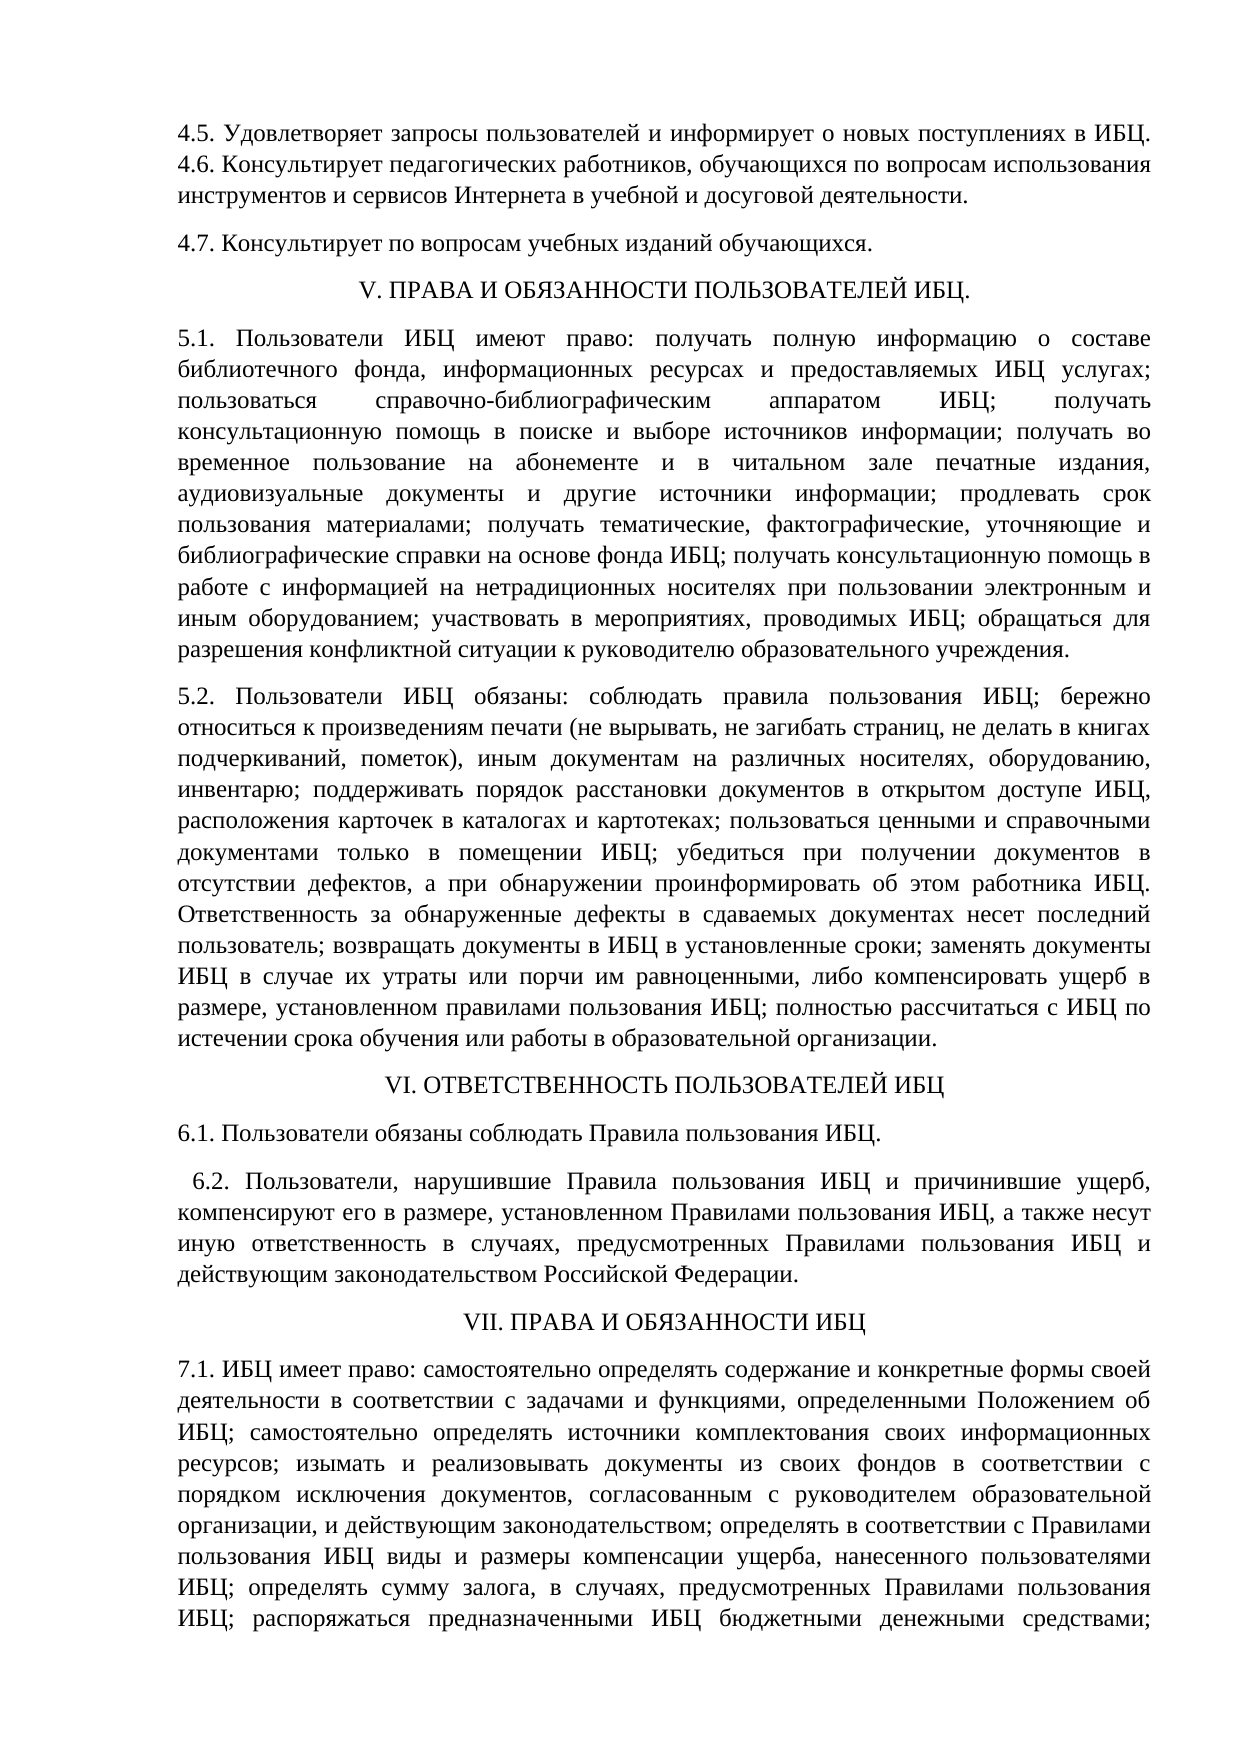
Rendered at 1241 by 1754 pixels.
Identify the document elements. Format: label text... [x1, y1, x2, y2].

text VII. ПРАВА И ОБЯЗАННОСТИ ИБЦ [177, 1307, 1152, 1336]
text 6.1. Пользователи обязаны соблюдать Правила пользования ИБЦ. [177, 1118, 1152, 1147]
text 5.2. Пользователи ИБЦ обязаны: соблюдать правила пользования ИБЦ; бережно относиться к произведениям печати (не вырывать, не загибать страниц, не делать в книгах подчеркиваний, пометок), иным документам на различных носителях, оборудованию, инвентарю; поддерживать порядок расстановки документов в открытом доступе ИБЦ, расположения карточек в каталогах и картотеках; пользоваться ценными и справочными документами только в помещении ИБЦ; убедиться при получении документов в отсутствии дефектов, а при обнаружении проинформировать об этом работника ИБЦ. Ответственность за обнаруженные дефекты в сдаваемых документах несет последний пользователь; возвращать документы в ИБЦ в установленные сроки; заменять документы ИБЦ в случае их утраты или порчи им равноценными, либо компенсировать ущерб в размере, установленном правилами пользования ИБЦ; полностью рассчитаться с ИБЦ по истечении срока обучения или работы в образовательной организации. [177, 681, 1152, 1052]
text 5.1. Пользователи ИБЦ имеют право: получать полную информацию о составе библиотечного фонда, информационных ресурсах и предоставляемых ИБЦ услугах; пользоваться справочно-библиографическим аппаратом ИБЦ; получать консультационную помощь в поиске и выборе источников информации; получать во временное пользование на абонементе и в читальном зале печатные издания, аудиовизуальные документы и другие источники информации; продлевать срок пользования материалами; получать тематические, фактографические, уточняющие и библиографические справки на основе фонда ИБЦ; получать консультационную помощь в работе с информацией на нетрадиционных носителях при пользовании электронным и иным оборудованием; участвовать в мероприятиях, проводимых ИБЦ; обращаться для разрешения конфликтной ситуации к руководителю образовательного учреждения. [177, 323, 1152, 662]
text 6.2. Пользователи, нарушившие Правила пользования ИБЦ и причинившие ущерб, компенсируют его в размере, установленном Правилами пользования ИБЦ, а также несут иную ответственность в случаях, предусмотренных Правилами пользования ИБЦ и действующим законодательством Российской Федерации. [177, 1166, 1152, 1288]
text 4.7. Консультирует по вопросам учебных изданий обучающихся. [177, 228, 1152, 257]
text V. ПРАВА И ОБЯЗАННОСТИ ПОЛЬЗОВАТЕЛЕЙ ИБЦ. [177, 276, 1152, 304]
text VI. ОТВЕТСТВЕННОСТЬ ПОЛЬЗОВАТЕЛЕЙ ИБЦ [177, 1071, 1152, 1099]
text 4.5. Удовлетворяет запросы пользователей и информирует о новых поступлениях в ИБЦ. 4.6. Консультирует педагогических работников, обучающихся по вопросам использования инструментов и сервисов Интернета в учебной и досуговой деятельности. [177, 118, 1152, 209]
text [177, 1354, 1152, 1632]
